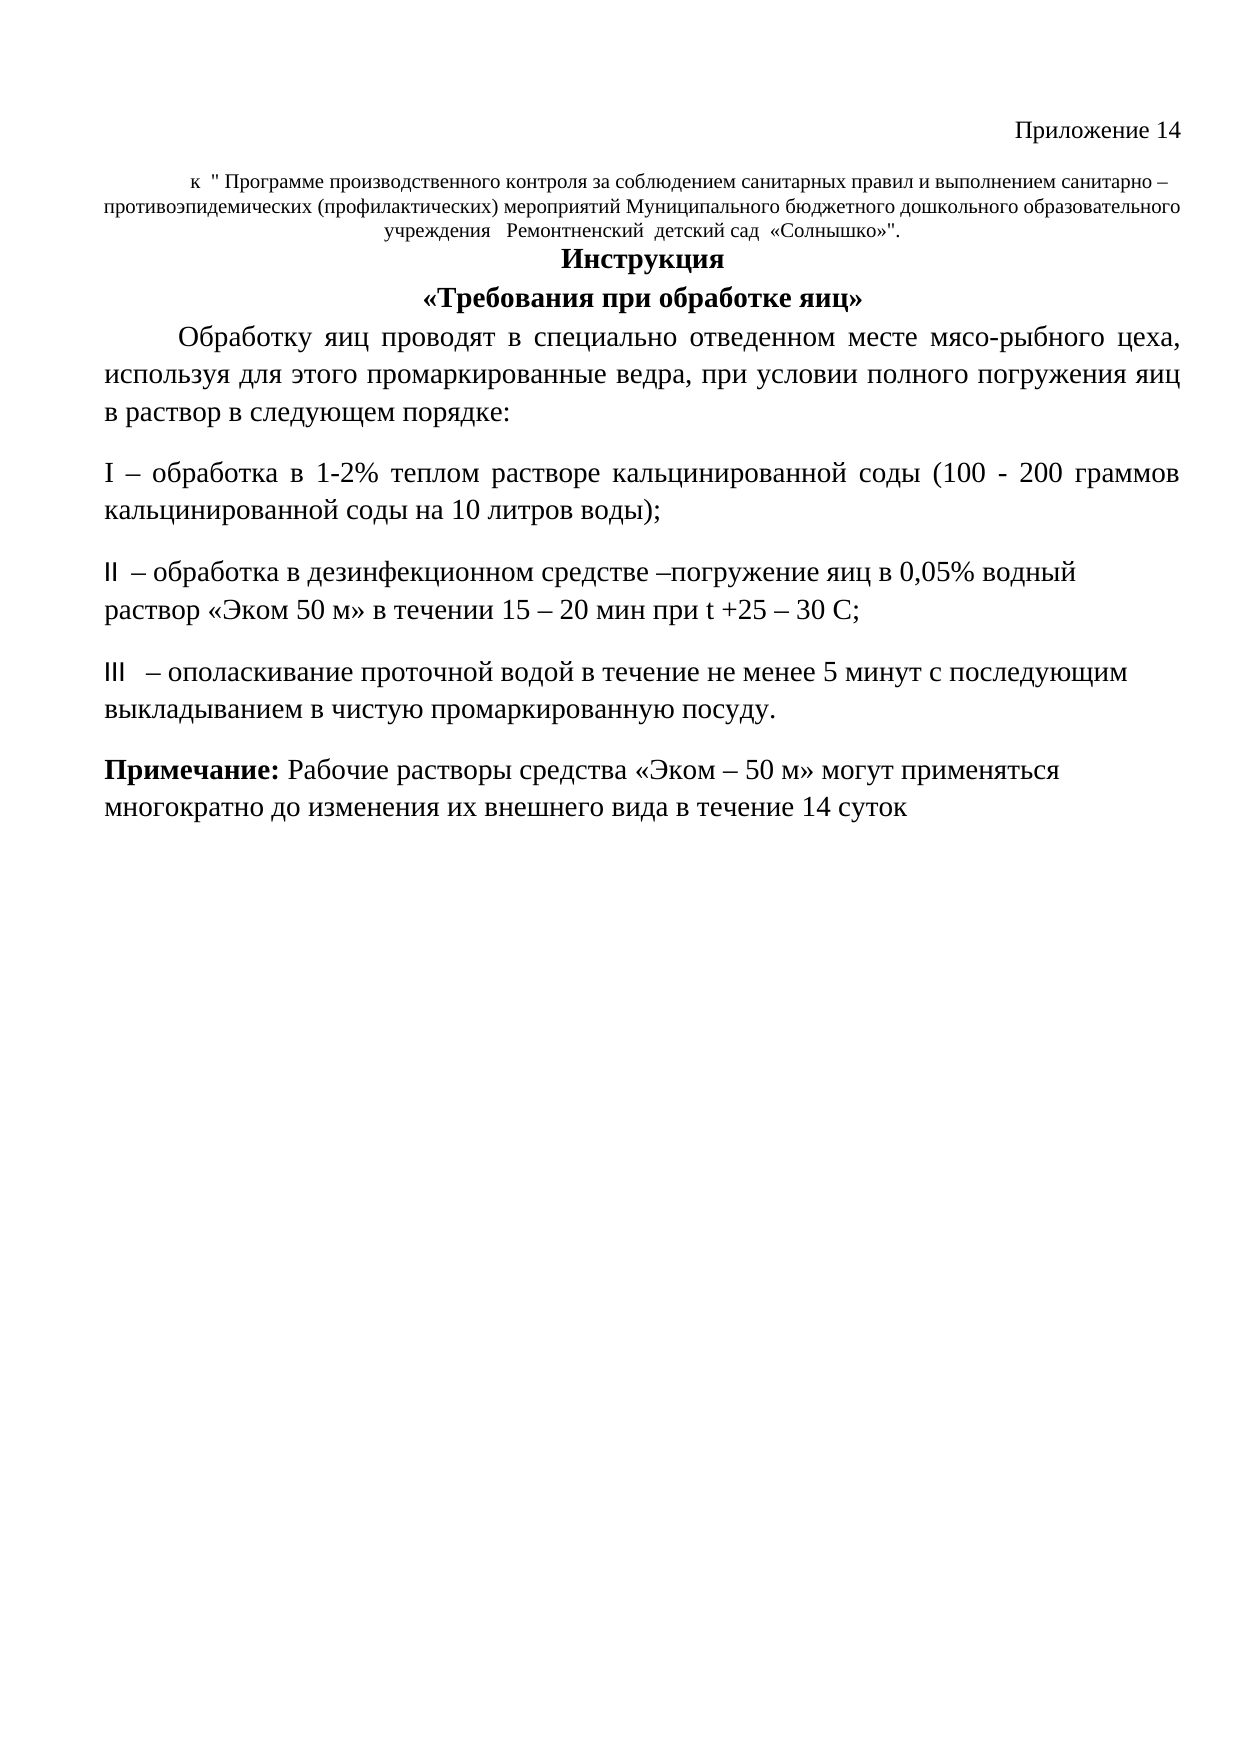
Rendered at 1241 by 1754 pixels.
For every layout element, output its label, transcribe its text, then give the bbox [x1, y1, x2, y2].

list – ополаскивание проточной водой в течение не менее 5 минут с последующим выкладыванием в чистую промаркированную посуду. [103, 653, 1181, 725]
list – обработка в дезинфекционном средстве –погружение яиц в 0,05% водный раствор «Эком 50 м» в течении 15 – 20 мин при t +25 – 30 С; [103, 553, 1179, 626]
text I – обработка в 1-2% теплом растворе кальцинированной соды (100 - 200 граммов кальцинированной соды на 10 литров воды); [104, 455, 1181, 526]
text Приложение 14 [1014, 116, 1181, 144]
text Обработку яиц проводят в специально отведенном месте мясо-рыбного цеха, используя для этого промаркированные ведра, при условии полного погружения яиц в раствор в следующем порядке: [104, 319, 1181, 428]
text Инструкция [103, 242, 1182, 275]
text Примечание: Рабочие растворы средства «Эком – 50 м» могут применяться многократно до изменения их внешнего вида в течение 14 суток [104, 752, 1181, 823]
text «Требования при обработке яиц» [103, 280, 1182, 314]
text к " Программе производственного контроля за соблюдением санитарных правил и выполнением санитарно – противоэпидемических (профилактических) мероприятий Муниципального бюджетного дошкольного образовательного учреждения Ремонтненский детский сад «Солнышко»". [103, 169, 1181, 242]
